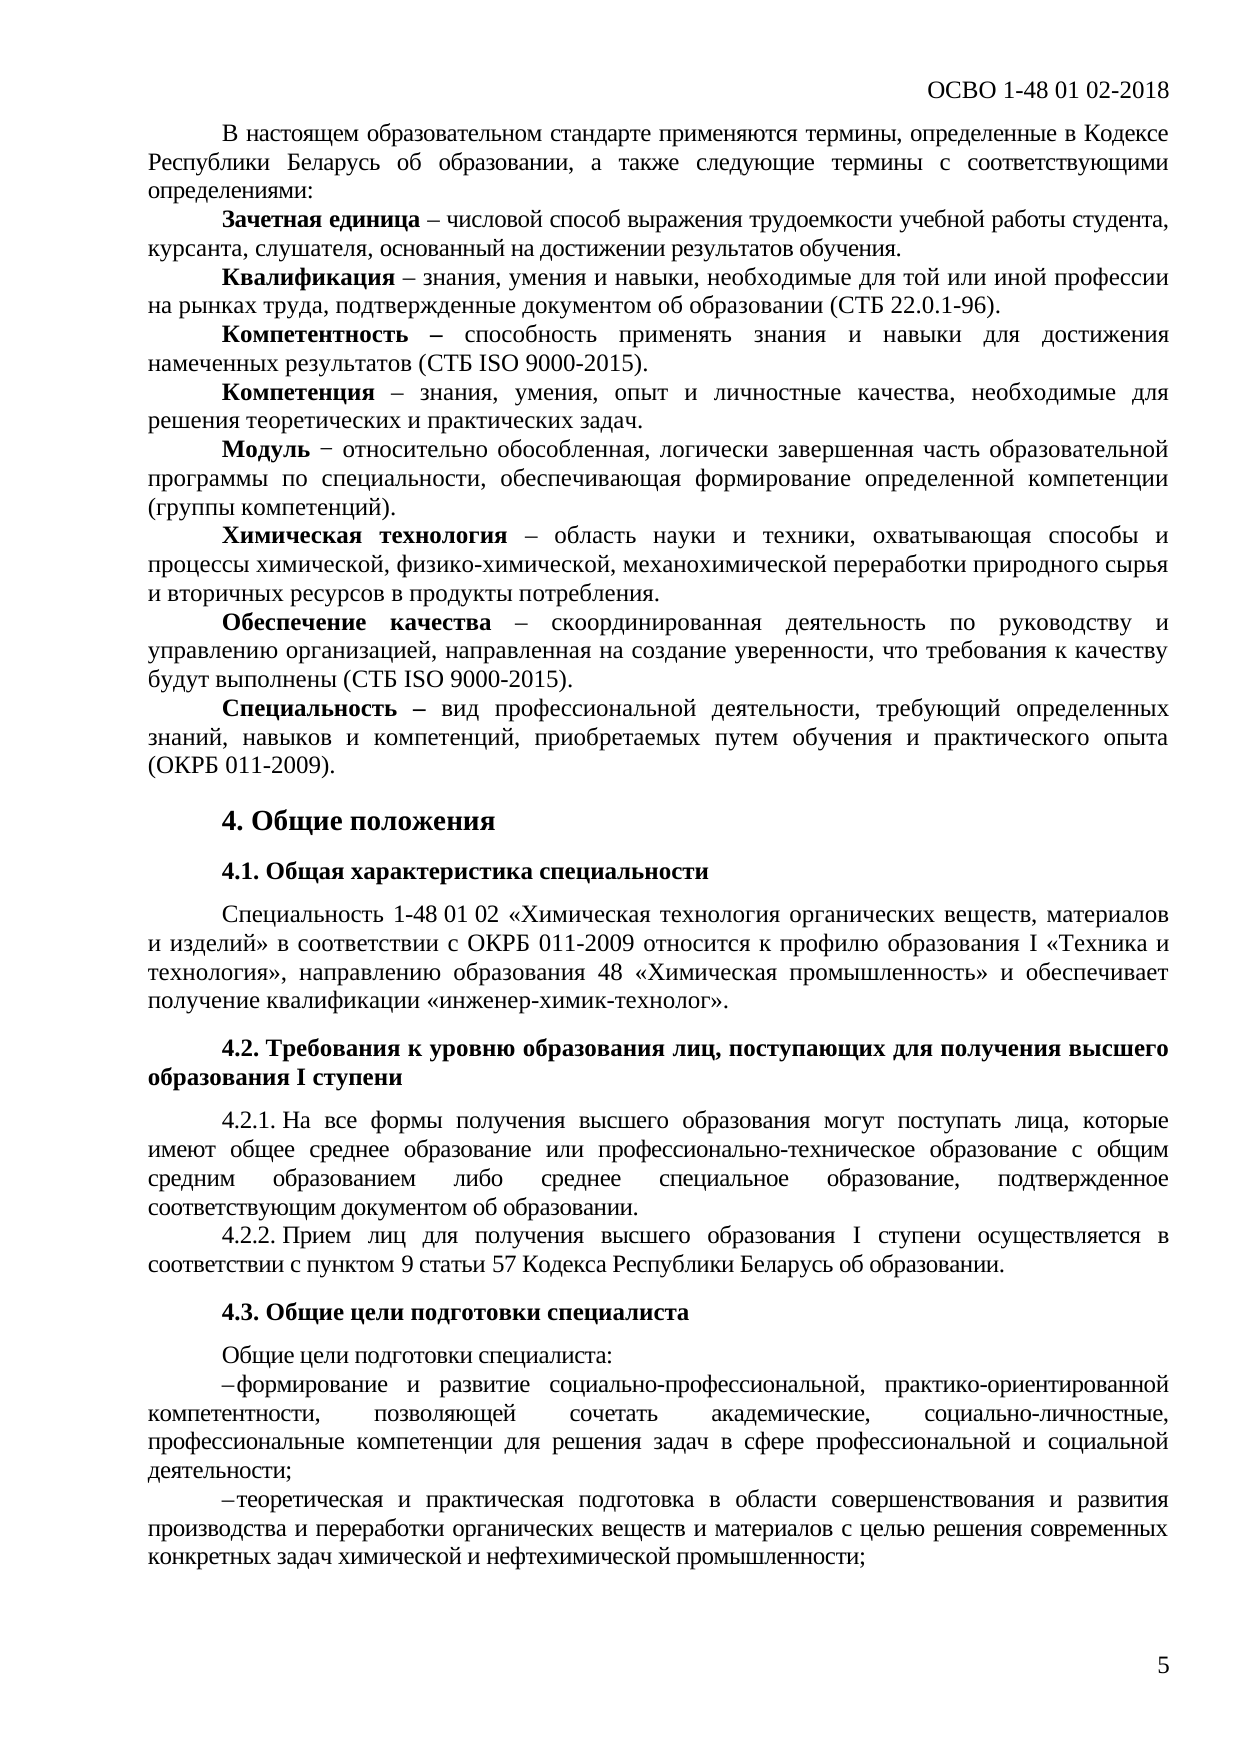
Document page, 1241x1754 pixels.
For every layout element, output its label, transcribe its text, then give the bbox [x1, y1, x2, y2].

text Модуль − относительно обособленная, логически завершенная часть образовательной программы по специальности, обеспечивающая формирование определенной компетенции (группы компетенций). [148, 434, 1169, 521]
list теоретическая и практическая подготовка в области совершенствования и развития производства и переработки органических веществ и материалов с целью решения современных конкретных задач химической и нефтехимической промышленности; [148, 1484, 1169, 1570]
text Общие цели подготовки специалиста: [148, 1340, 1169, 1369]
text 4.3. Общие цели подготовки специалиста [148, 1297, 1169, 1326]
text 4.1. Общая характеристика специальности [148, 856, 1169, 885]
list формирование и развитие социально-профессиональной, практико-ориентированной компетентности, позволяющей сочетать академические, социально-личностные, профессиональные компетенции для решения задач в сфере профессиональной и социальной деятельности; [148, 1369, 1169, 1484]
text Химическая технология – область науки и техники, охватывающая способы и процессы химической, физико-химической, механохимической переработки природного сырья и вторичных ресурсов в продукты потребления. [148, 521, 1169, 607]
text Компетентность – способность применять знания и навыки для достижения намеченных результатов (СТБ ISO 9000-2015). [148, 319, 1169, 377]
text 4.2. Требования к уровню образования лиц, поступающих для получения высшего образования I ступени [148, 1033, 1169, 1091]
text Зачетная единица – числовой способ выражения трудоемкости учебной работы студента, курсанта, слушателя, основанный на достижении результатов обучения. [148, 204, 1169, 262]
text Специальность – вид профессиональной деятельности, требующий определенных знаний, навыков и компетенций, приобретаемых путем обучения и практического опыта (ОКРБ 011-2009). [148, 693, 1169, 779]
text В настоящем образовательном стандарте применяются термины, определенные в Кодексе Республики Беларусь об образовании, а также следующие термины с соответствующими определениями: [148, 118, 1169, 204]
text Компетенция – знания, умения, опыт и личностные качества, необходимые для решения теоретических и практических задач. [148, 377, 1169, 434]
text Обеспечение качества – скоординированная деятельность по руководству и управлению организацией, направленная на создание уверенности, что требования к качеству будут выполнены (СТБ ISO 9000-2015). [148, 607, 1169, 693]
text 4.2.1. На все формы получения высшего образования могут поступать лица, которые имеют общее среднее образование или профессионально-техническое образование с общим средним образованием либо среднее специальное образование, подтвержденное соответствующим документом об образовании. [148, 1105, 1169, 1220]
text Квалификация – знания, умения и навыки, необходимые для той или иной профессии на рынках труда, подтвержденные документом об образовании (СТБ 22.0.1-96). [148, 262, 1169, 319]
text 4.2.2. Прием лиц для получения высшего образования I ступени осуществляется в соответствии с пунктом 9 статьи 57 Кодекса Республики Беларусь об образовании. [148, 1220, 1169, 1278]
text Специальность 1-48 01 02 «Химическая технология органических веществ, материалов и изделий» в соответствии с ОКРБ 011-2009 относится к профилю образования I «Техника и технология», направлению образования 48 «Химическая промышленность» и обеспечивает получение квалификации «инженер-химик-технолог». [148, 899, 1169, 1014]
subtitle 4. Общие положения [148, 803, 1169, 837]
